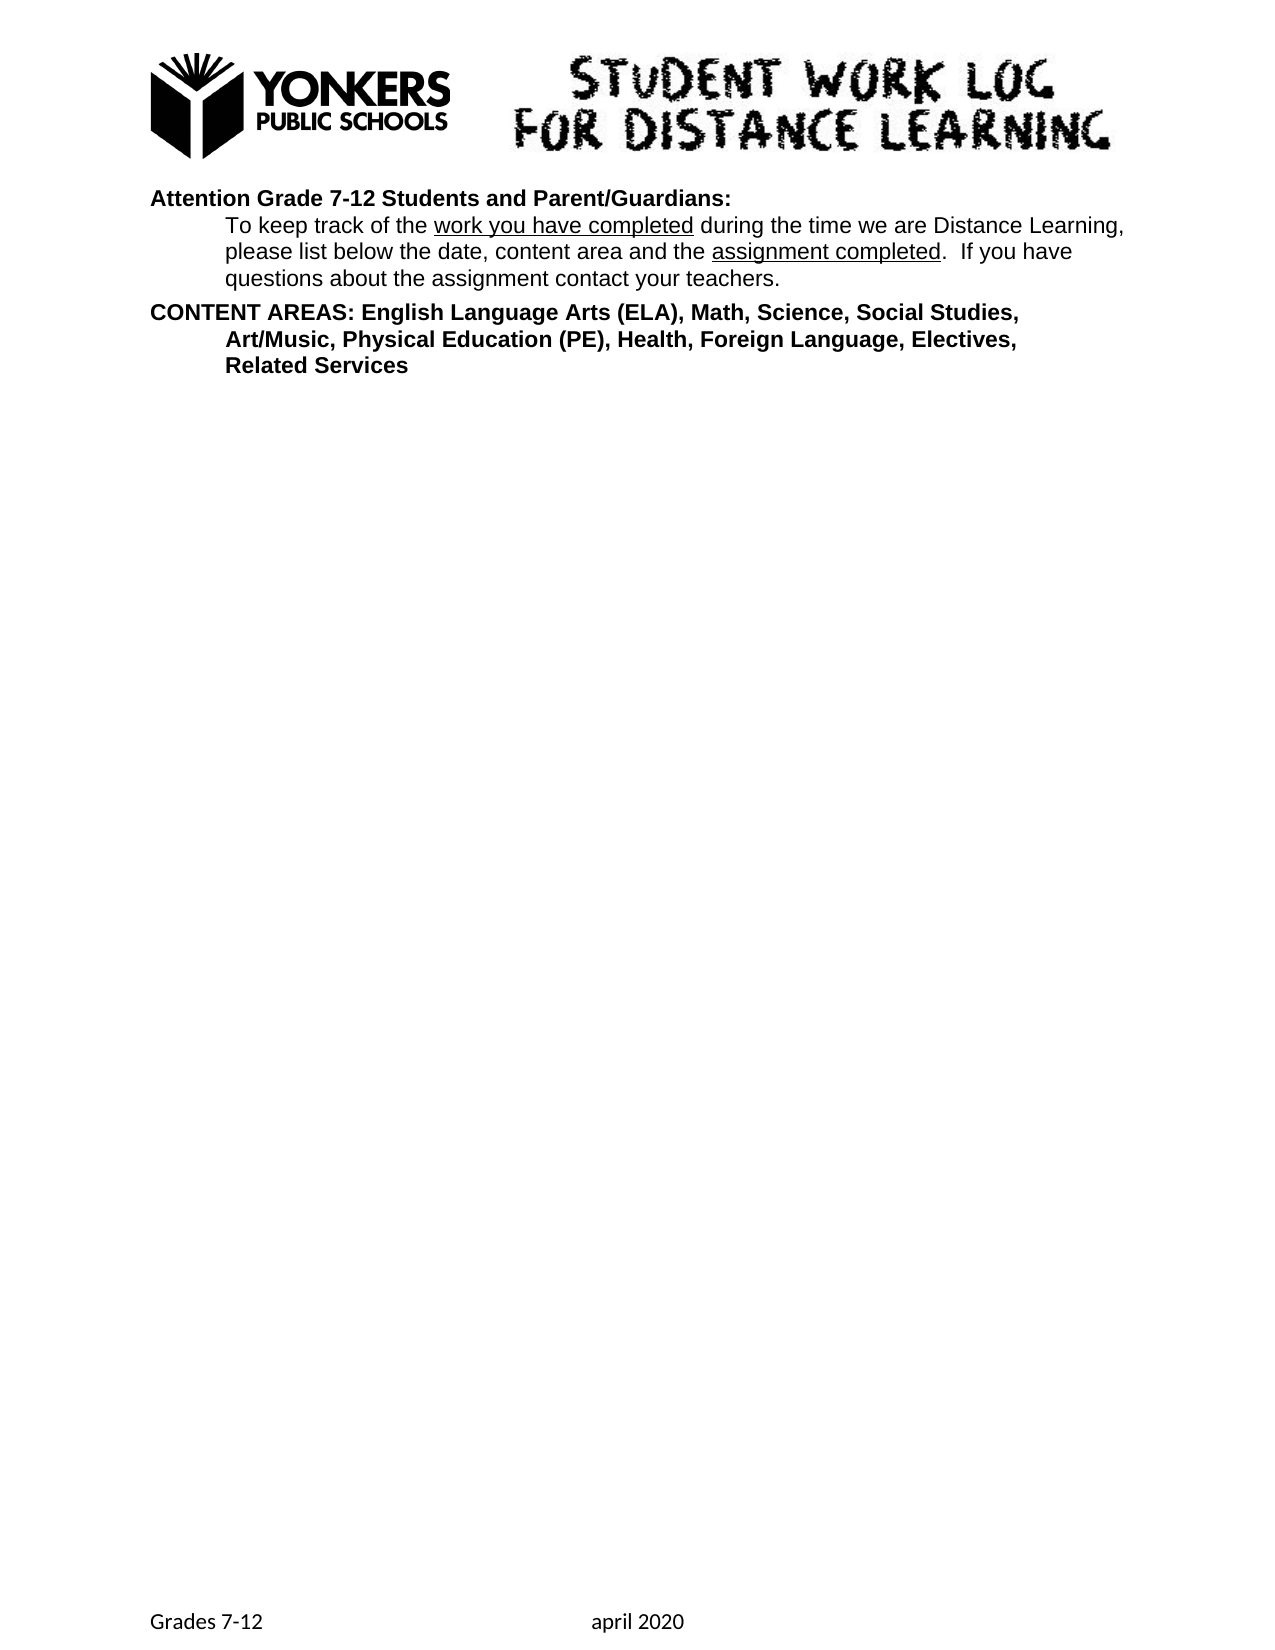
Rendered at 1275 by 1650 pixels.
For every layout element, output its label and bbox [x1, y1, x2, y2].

picture [150, 53, 450, 159]
picture [498, 31, 1119, 165]
